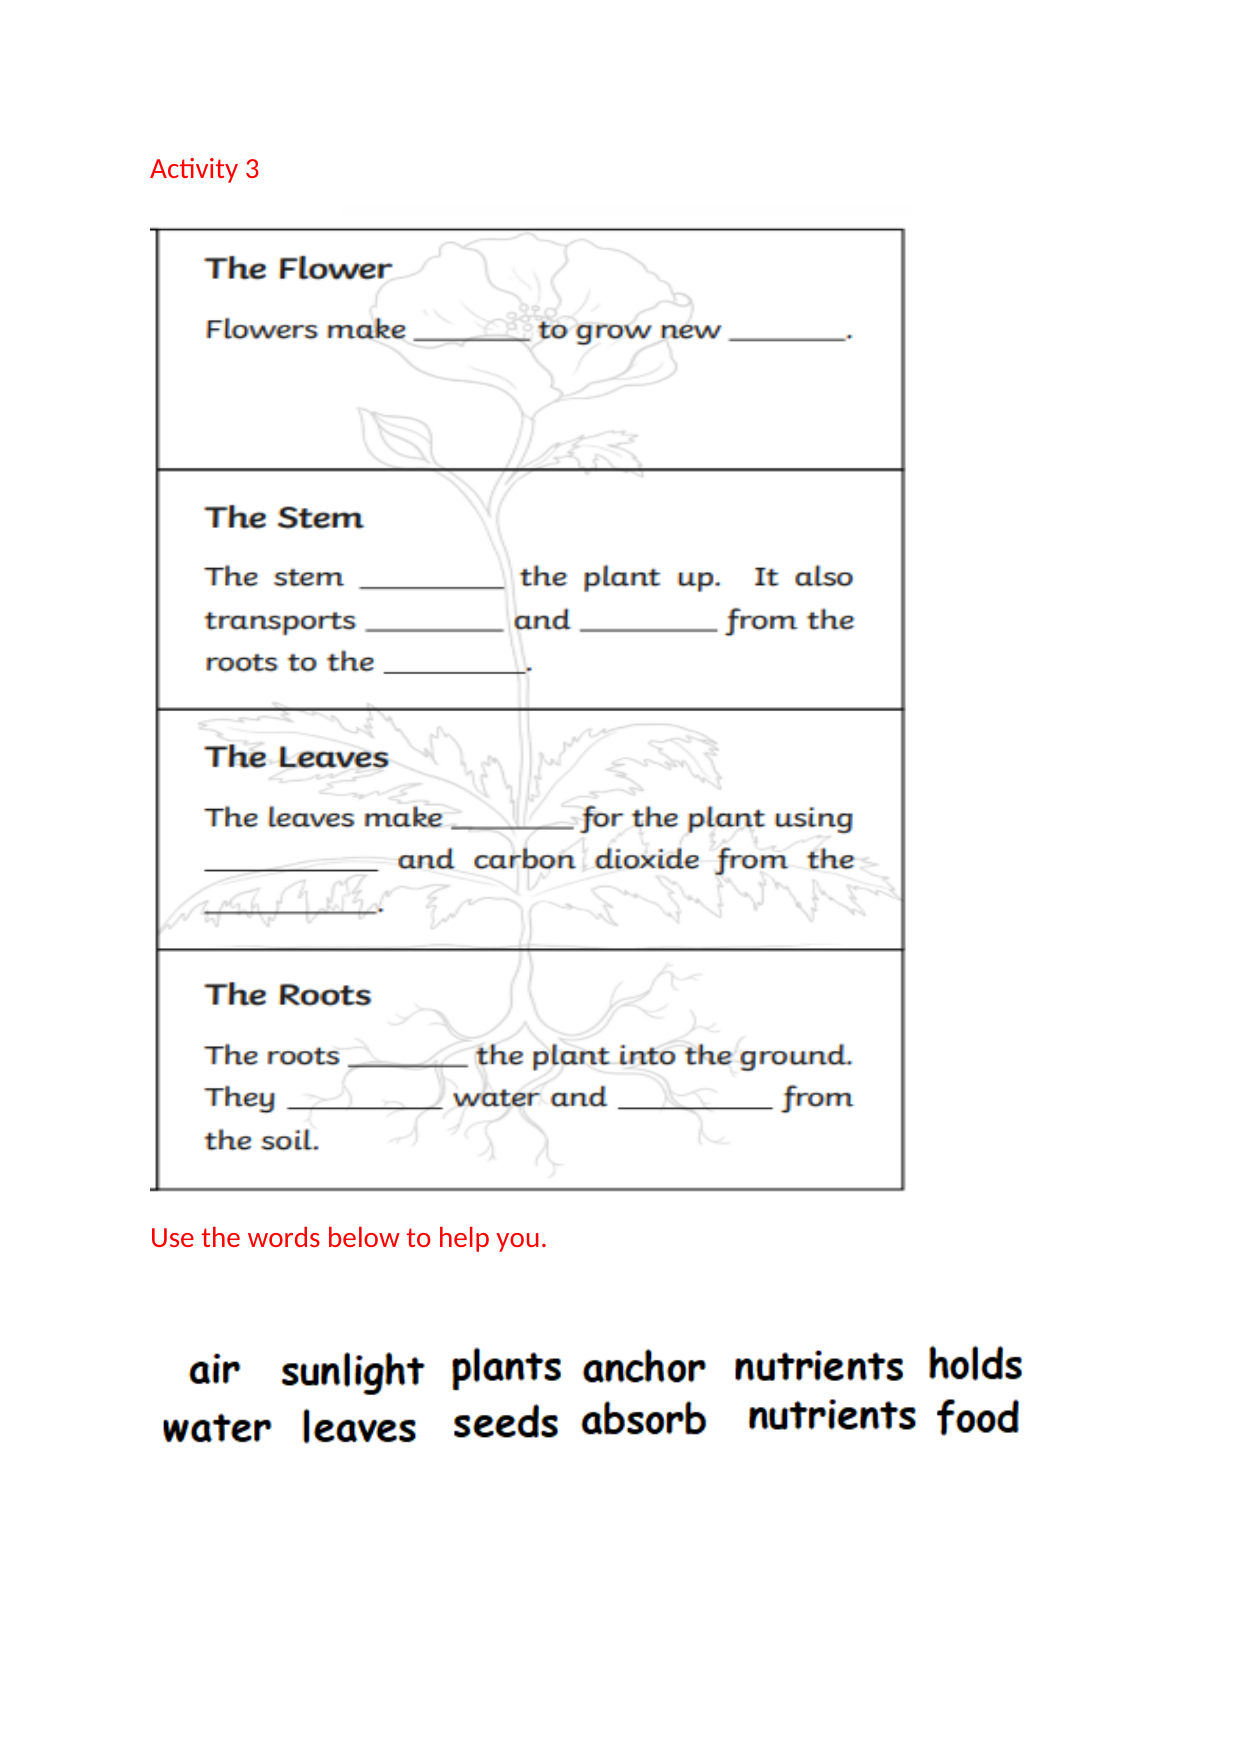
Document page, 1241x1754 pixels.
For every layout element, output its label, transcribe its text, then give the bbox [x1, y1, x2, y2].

text Use the words below to help you. [150, 1219, 1090, 1255]
picture [150, 205, 927, 1201]
picture [150, 1329, 1039, 1469]
text Activity 3 [150, 150, 1090, 186]
